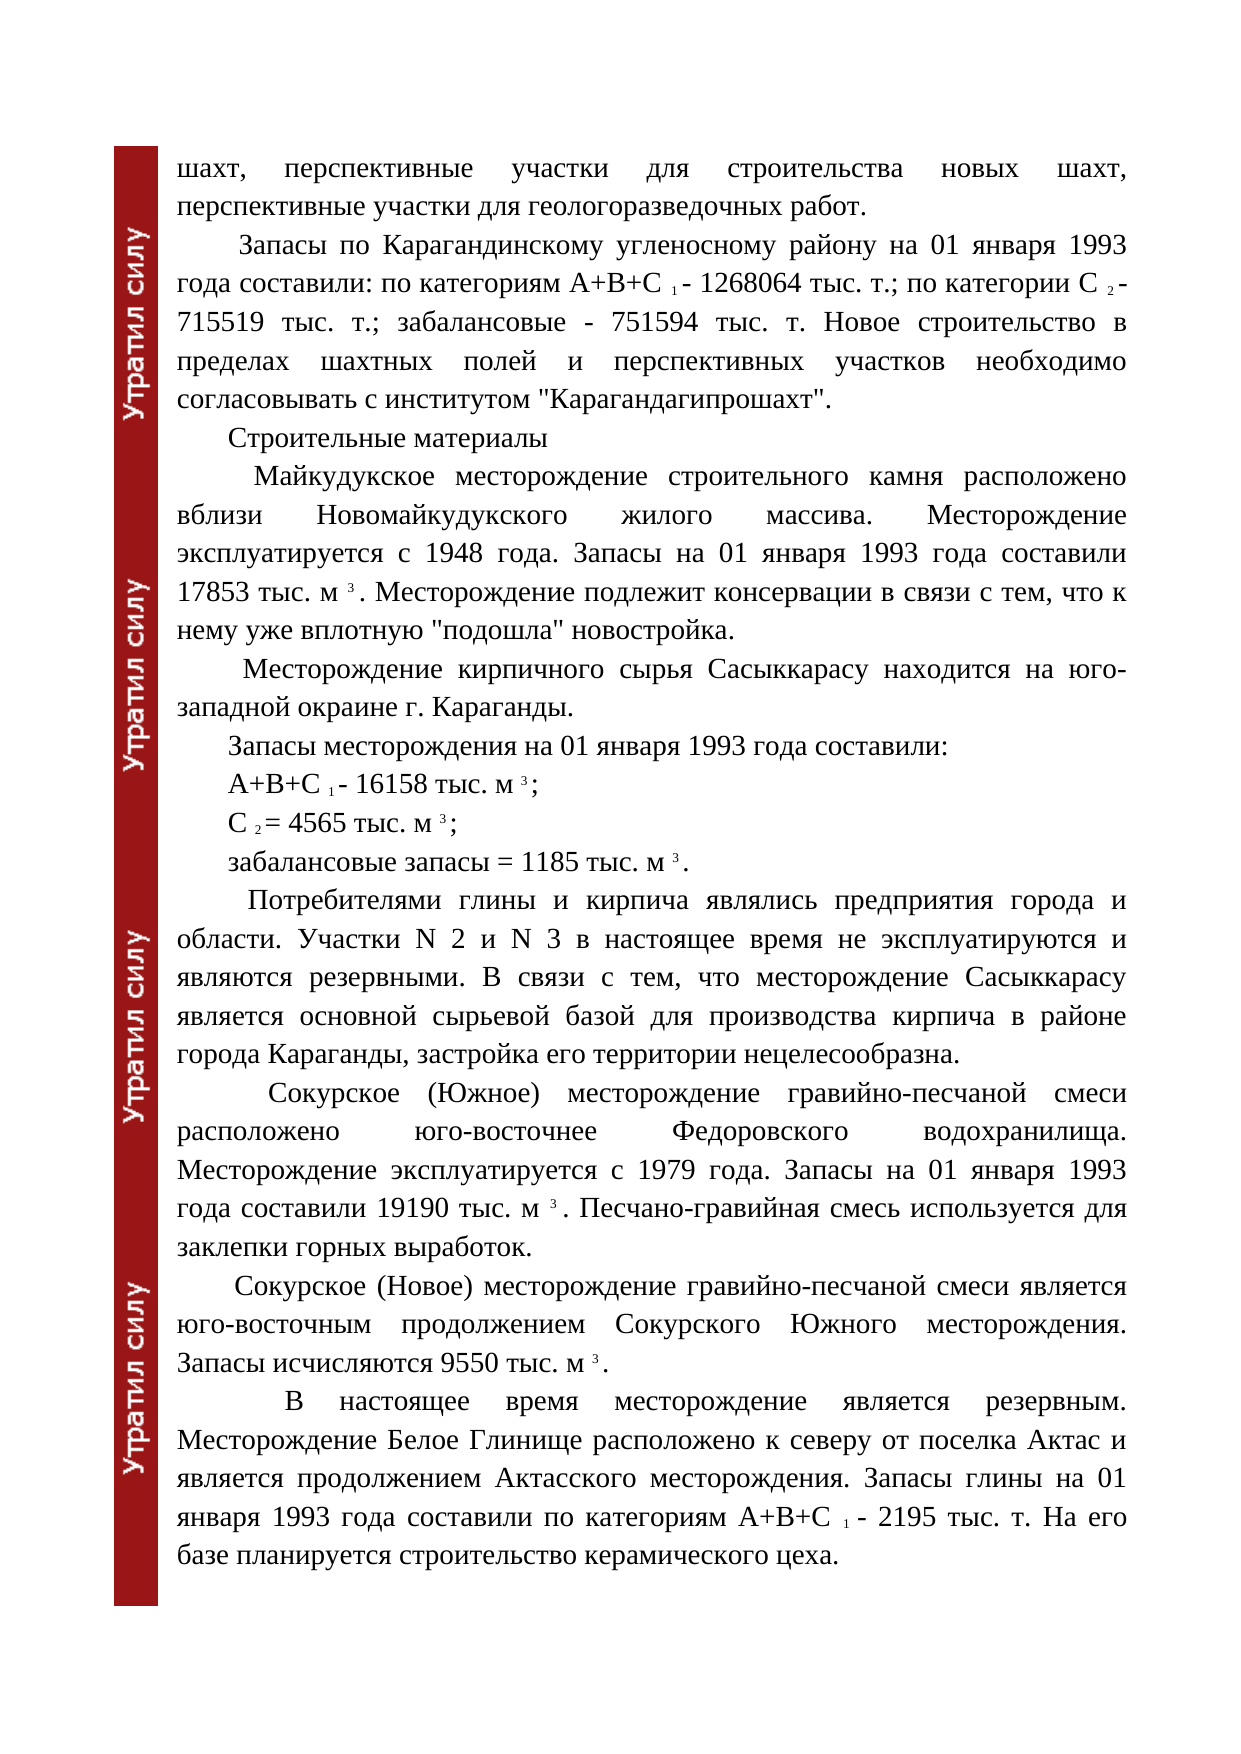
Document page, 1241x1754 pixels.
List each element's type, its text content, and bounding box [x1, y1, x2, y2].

text A+B+C 1 - 16158 тыс. м 3 ; [112, 767, 1128, 800]
text Сокурское (Южное) месторождение гравийно-песчаной смеси расположено юго-восточнее Федоровского водохранилища. Месторождение эксплуатируется с 1979 года. Запасы на 01 января 1993 года составили 19190 тыс. м 3 . Песчано-гравийная смесь используется для заклепки горных выработок. [112, 1075, 1128, 1263]
text В настоящее время месторождение является резервным. Месторождение Белое Глинище расположено к северу от поселка Актас и является продолжением Актасского месторождения. Запасы глины на 01 января 1993 года составили по категориям A+B+C 1 - 2195 тыс. т. На его базе планируется строительство керамического цеха. [112, 1383, 1128, 1571]
picture [114, 146, 158, 150]
text Сокурское (Новое) месторождение гравийно-песчаной смеси является юго-восточным продолжением Сокурского Южного месторождения. Запасы исчисляются 9550 тыс. м 3 . [112, 1268, 1128, 1378]
text забалансовые запасы = 1185 тыс. м 3 . [112, 844, 1128, 877]
picture [114, 646, 158, 651]
text Потребителями глины и кирпича являлись предприятия города и области. Участки N 2 и N 3 в настоящее время не эксплуатируются и являются резервными. В связи с тем, что месторождение Сасыккарасу является основной сырьевой базой для производства кирпича в районе города Караганды, застройка его территории нецелесообразна. [112, 882, 1128, 1070]
text Строительные материалы [112, 420, 1128, 453]
text Месторождение кирпичного сырья Сасыккарасу находится на юго-западной окраине г. Караганды. [112, 651, 1128, 723]
picture [114, 1263, 158, 1268]
text Запасы месторождения на 01 января 1993 года составили: [112, 728, 1128, 762]
picture [114, 222, 158, 227]
picture [114, 839, 158, 844]
picture [114, 723, 158, 728]
picture [114, 453, 158, 458]
picture [114, 1378, 158, 1383]
picture [114, 415, 158, 420]
text С 2 = 4565 тыс. м 3 ; [112, 805, 1128, 839]
text Майкудукское месторождение строительного камня расположено вблизи Новомайкудукского жилого массива. Месторождение эксплуатируется с 1948 года. Запасы на 01 января 1993 года составили 17853 тыс. м 3 . Месторождение подлежит консервации в связи с тем, что к нему уже вплотную "подошла" новостройка. [112, 458, 1128, 646]
picture [114, 1571, 158, 1606]
picture [114, 877, 158, 882]
text Запасы по Карагандинскому угленосному району на 01 января 1993 года составили: по категориям А+В+С 1 - 1268064 тыс. т.; по категории С 2 - 715519 тыс. т.; забалансовые - 751594 тыс. т. Новое строительство в пределах шахтных полей и перспективных участков необходимо согласовывать с институтом "Карагандагипрошахт". [112, 227, 1128, 415]
picture [114, 800, 158, 805]
picture [114, 762, 158, 767]
picture [114, 1070, 158, 1075]
